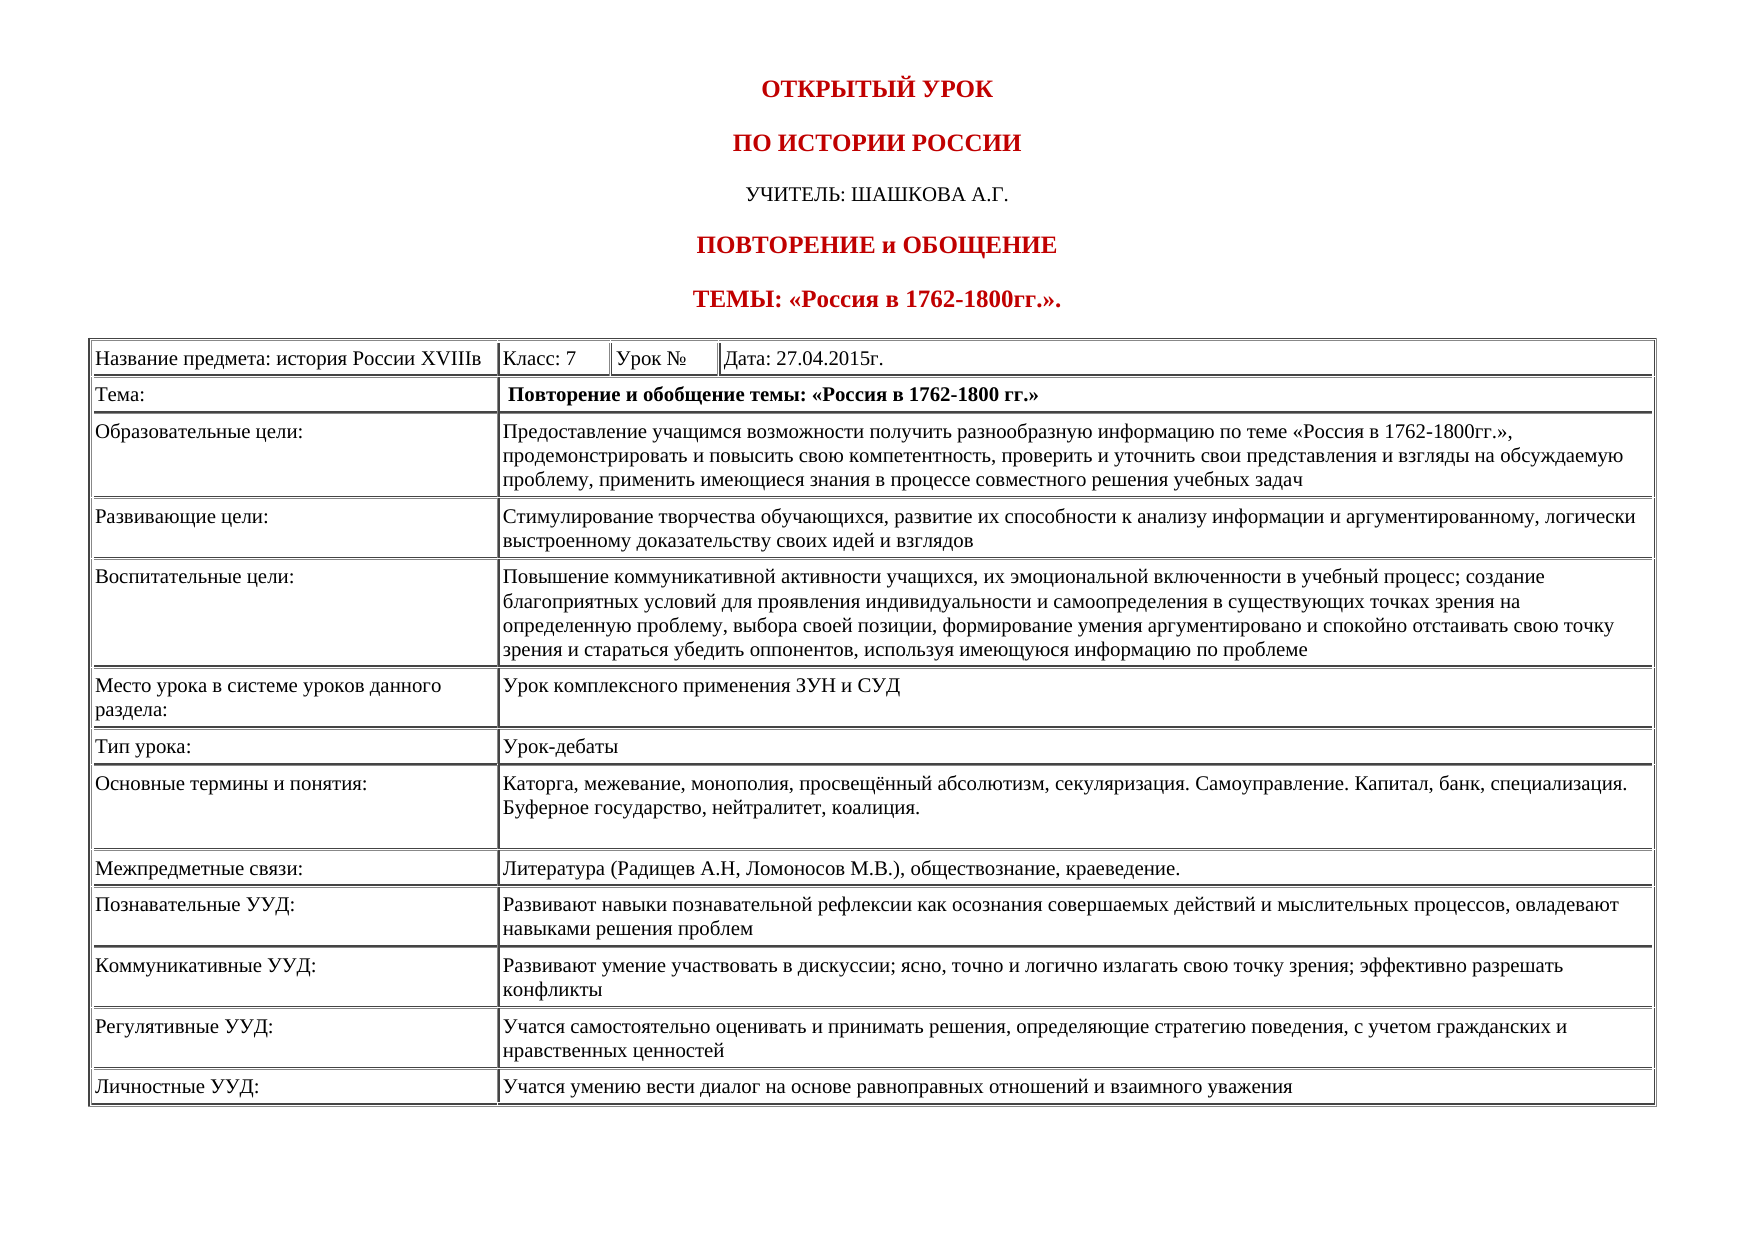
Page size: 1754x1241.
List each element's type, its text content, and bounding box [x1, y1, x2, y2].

table_cell Развивают умение участвовать в дискуссии; ясно, точно и логично излагать свою точку зрения; эффективно разрешать конфликты [500, 945, 1654, 1006]
table_header Название предмета: история России XVIIIв [90, 339, 498, 374]
table_header Дата: 27.04.2015г. [719, 341, 1654, 374]
text УЧИТЕЛЬ: ШАШКОВА А.Г. [118, 182, 1636, 206]
text ТЕМЫ: «Россия в 1762-1800гг.». [118, 284, 1636, 313]
table_cell Развивающие цели: [90, 496, 498, 557]
text ПОВТОРЕНИЕ и ОБОЩЕНИЕ [118, 230, 1636, 259]
table_cell Литература (Радищев А.Н, Ломоносов М.В.), обществознание, краеведение. [498, 848, 1655, 884]
table_cell Стимулирование творчества обучающихся, развитие их способности к анализу информации и аргументированному, логически выстроенному доказательству своих идей и взглядов [498, 496, 1655, 557]
table_cell Учатся самостоятельно оценивать и принимать решения, определяющие стратегию поведения, с учетом гражданских и нравственных ценностей [498, 1006, 1655, 1066]
table_cell Место урока в системе уроков данного раздела: [92, 665, 497, 726]
table_cell Развивают навыки познавательной рефлексии как осознания совершаемых действий и мыслительных процессов, овладевают навыками решения проблем [500, 884, 1654, 945]
table_cell Урок комплексного применения ЗУН и СУД [500, 665, 1654, 726]
table_cell Повышение коммуникативной активности учащихся, их эмоциональной включенности в учебный процесс; создание благоприятных условий для проявления индивидуальности и самоопределения в существующих точках зрения на определенную проблему, выбора своей позиции, формирование умения аргументировано и спокойно отстаивать свою точку зрения и стараться убедить оппонентов, используя имеющуюся информацию по проблеме [498, 557, 1655, 665]
table_header Урок № [611, 339, 719, 374]
table_cell Коммуникативные УУД: [92, 945, 497, 1006]
table_cell Учатся умению вести диалог на основе равноправных отношений и взаимного уважения [498, 1066, 1654, 1103]
table_cell Каторга, межевание, монополия, просвещённый абсолютизм, секуляризация. Самоуправление. Капитал, банк, специализация. Буферное государство, нейтралитет, коалиция. [500, 763, 1655, 848]
table_cell Межпредметные связи: [90, 848, 498, 884]
table_cell Регулятивные УУД: [90, 1006, 498, 1066]
table_cell Воспитательные цели: [90, 557, 498, 665]
table_cell Урок-дебаты [500, 726, 1654, 763]
table_header Класс: 7 [498, 341, 611, 374]
text ПО ИСТОРИИ РОССИИ [118, 128, 1636, 156]
table_cell Предоставление учащимся возможности получить разнообразную информацию по теме «Россия в 1762-1800гг.», продемонстрировать и повысить свою компетентность, проверить и уточнить свои представления и взгляды на обсуждаемую проблему, применить имеющиеся знания в процессе совместного решения учебных задач [500, 411, 1654, 496]
table_cell Основные термины и понятия: [90, 763, 497, 848]
table_cell Повторение и обобщение темы: «Россия в 1762-1800 гг.» [500, 374, 1654, 411]
table_cell Образовательные цели: [92, 411, 497, 496]
table_cell Тип урока: [92, 726, 497, 763]
text ОТКРЫТЫЙ УРОК [118, 74, 1636, 103]
table_cell Личностные УУД: [92, 1066, 498, 1103]
table_cell Познавательные УУД: [92, 884, 497, 945]
table_cell Тема: [92, 374, 497, 411]
